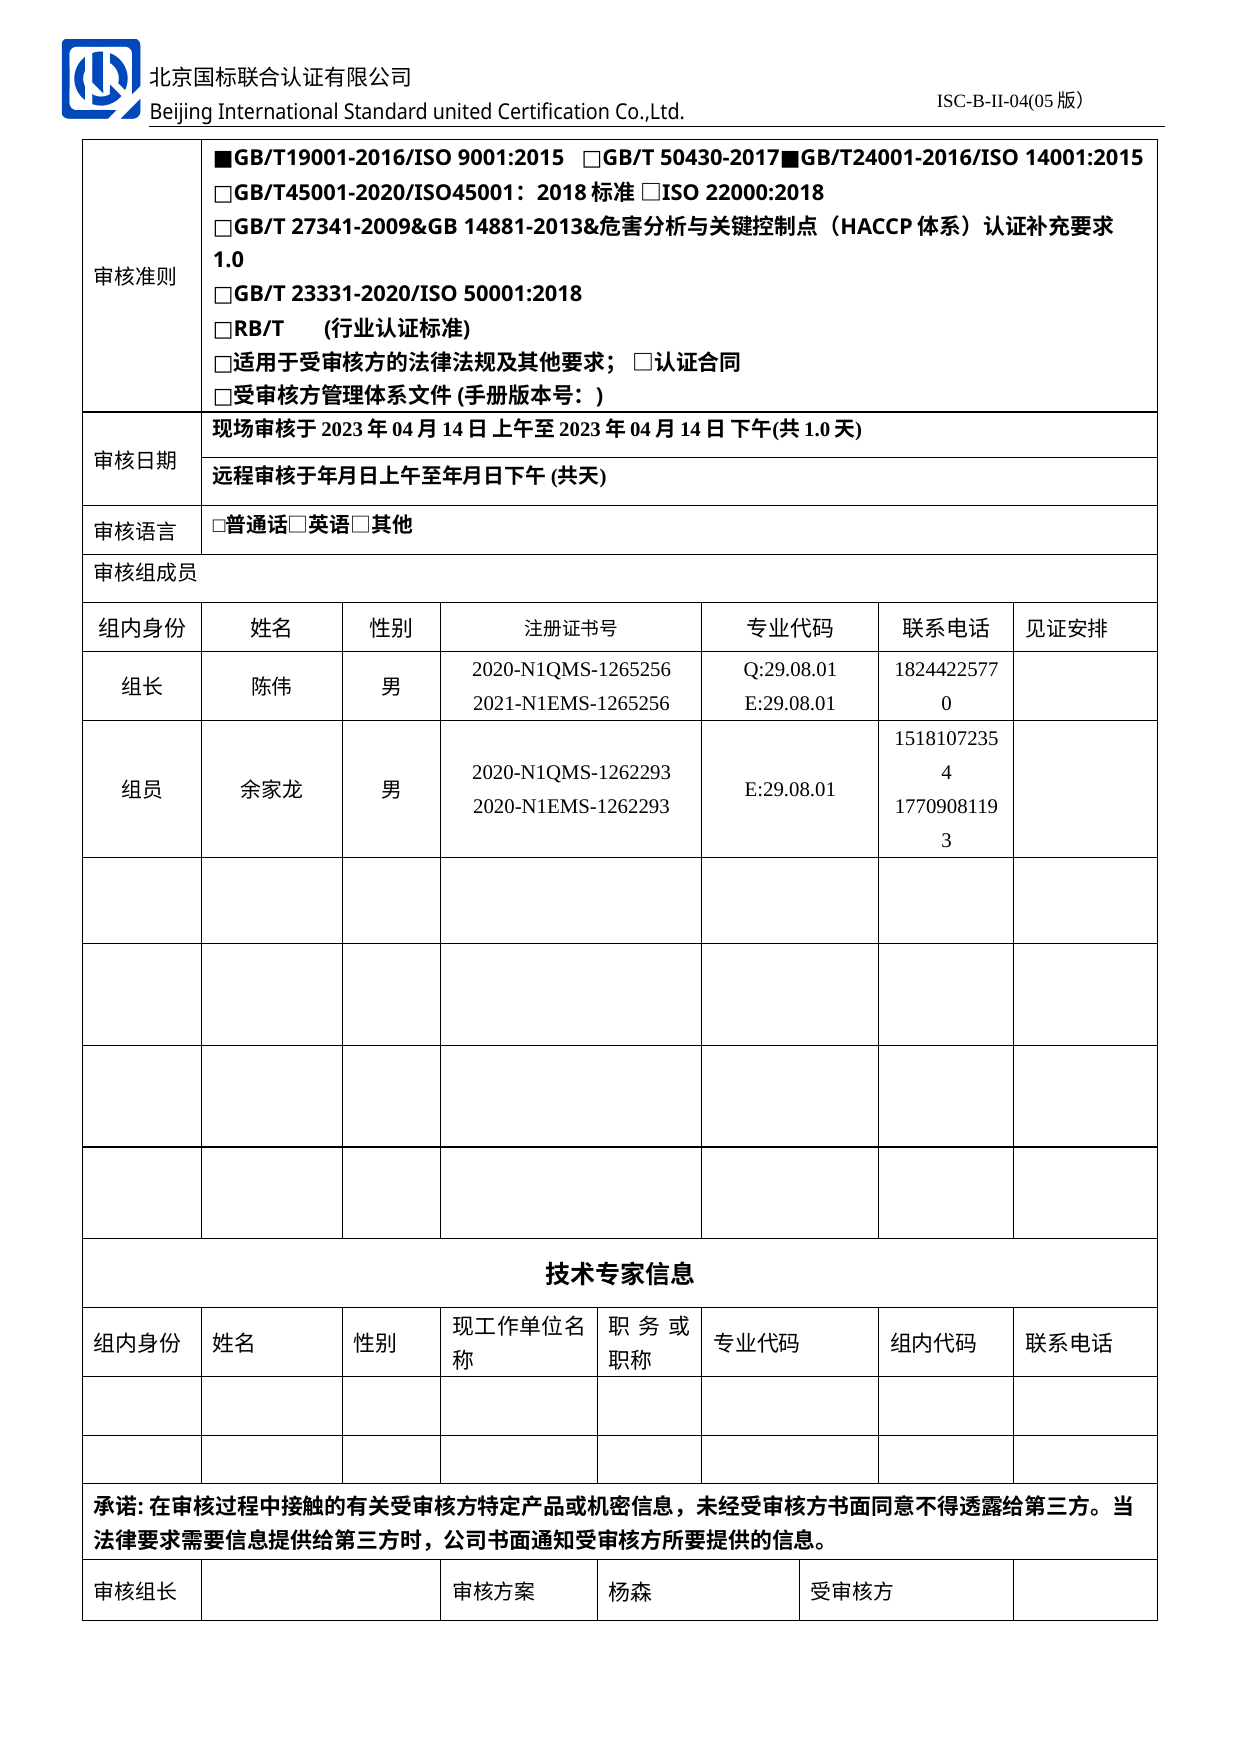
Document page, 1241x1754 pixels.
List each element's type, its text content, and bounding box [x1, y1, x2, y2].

table_cell 审核组成员 [83, 555, 1157, 602]
table_cell [1014, 1377, 1157, 1435]
table_cell [702, 1046, 878, 1146]
table_cell 组内代码 [879, 1308, 1013, 1376]
table_cell 现工作单位名称 [441, 1308, 597, 1376]
table_cell [83, 1046, 201, 1146]
table_cell [1014, 858, 1157, 943]
table_cell 组内身份 [83, 603, 201, 651]
table_cell 2020-N1QMS-1262293 2020-N1EMS-1262293 [441, 721, 701, 857]
table_cell [441, 1046, 701, 1146]
table_cell [441, 944, 701, 1045]
table_cell [598, 1436, 701, 1483]
table_cell [83, 858, 201, 943]
table_cell Q:29.08.01 E:29.08.01 [702, 652, 878, 720]
table_cell 专业代码 [702, 603, 878, 651]
table_cell [343, 1436, 440, 1483]
table_cell 职务或职称 [598, 1308, 701, 1376]
table_cell 性别 [343, 603, 440, 651]
table_cell 专业代码 [702, 1308, 878, 1376]
table_cell [1014, 652, 1157, 720]
table_cell [879, 858, 1013, 943]
table_cell [441, 1148, 701, 1238]
table_cell [441, 1436, 597, 1483]
table_cell [702, 944, 878, 1045]
table_cell [83, 1436, 201, 1483]
table_cell □普通话□英语□其他 [202, 506, 1157, 554]
table_cell [202, 1377, 342, 1435]
table_cell [702, 1436, 878, 1483]
table_cell 联系电话 [1014, 1308, 1157, 1376]
table_cell [702, 1377, 878, 1435]
table_cell 男 [343, 721, 440, 857]
table_cell 陈伟 [202, 652, 342, 720]
table_cell 2020-N1QMS-1265256 2021-N1EMS-1265256 [441, 652, 701, 720]
table_cell 审核日期 [83, 413, 201, 505]
table_cell 审核语言 [83, 506, 201, 554]
table_cell [202, 1148, 342, 1238]
table_cell 审核方案 管理人员 [441, 1560, 597, 1620]
table_cell 姓名 [202, 1308, 342, 1376]
table_cell 男 [343, 652, 440, 720]
table_cell [202, 944, 342, 1045]
table_cell 现场审核于2023年04月14日 上午至2023年04月14日 下午(共1.0天) [202, 413, 1157, 457]
table_cell [1014, 721, 1157, 857]
table_cell [202, 858, 342, 943]
table_cell [1014, 944, 1157, 1045]
table_cell 15181072354 17709081193 [879, 721, 1013, 857]
table_cell [702, 858, 878, 943]
table_cell [343, 1148, 440, 1238]
table_cell [83, 944, 201, 1045]
table_cell [879, 1046, 1013, 1146]
table_cell [441, 1377, 597, 1435]
table_cell 审核组长 [83, 1560, 201, 1620]
table_cell [1014, 1560, 1157, 1620]
table_cell 组员 [83, 721, 201, 857]
table_cell 远程审核于年月日上午至年月日下午 (共天) [202, 458, 1157, 505]
table_cell 杨森 [598, 1560, 799, 1620]
table_cell [879, 944, 1013, 1045]
table_cell 姓名 [202, 603, 342, 651]
table_cell 18244225770 [879, 652, 1013, 720]
table_cell 联系电话 [879, 603, 1013, 651]
table_cell [343, 944, 440, 1045]
table_cell [83, 1148, 201, 1238]
table_cell [879, 1377, 1013, 1435]
table_cell [343, 858, 440, 943]
picture [61, 39, 141, 119]
table_cell 组长 [83, 652, 201, 720]
table_cell [343, 1377, 440, 1435]
table_cell 见证安排 [1014, 603, 1157, 651]
table_cell 受审核方 签字及公章 [800, 1560, 1013, 1620]
table_cell 技术专家信息 [83, 1239, 1157, 1307]
table_cell [202, 1436, 342, 1483]
table_cell [202, 1560, 440, 1620]
table_cell [441, 858, 701, 943]
table_cell 余家龙 [202, 721, 342, 857]
table_cell [1014, 1148, 1157, 1238]
table_cell E:29.08.01 [702, 721, 878, 857]
table_cell 组内身份 [83, 1308, 201, 1376]
table_cell 注册证书号 [441, 603, 701, 651]
table_cell [879, 1148, 1013, 1238]
table_cell [598, 1377, 701, 1435]
table_cell [83, 1377, 201, 1435]
table_cell 审核准则 [83, 140, 201, 411]
table_cell [202, 1046, 342, 1146]
table_cell [1014, 1046, 1157, 1146]
table_cell 性别 [343, 1308, 440, 1376]
table_cell [879, 1436, 1013, 1483]
table_cell ■GB/T19001-2016/ISO 9001:2015 □GB/T 50430-2017■GB/T24001-2016/ISO 14001:2015 □GB/T45001-2020/ISO45001：2018标准 □ISO 22000:2018 □GB/T 27341-2009&GB 14881-2013&危害分析与关键控制点（HACCP体系）认证补充要求1.0 □GB/T 23331-2020/ISO 50001:2018 □RB/T (行业认证标准) □适用于受审核方的法律法规及其他要求； □认证合同 □受审核方管理体系文件 (手册版本号：) [202, 140, 1157, 411]
table_cell [343, 1046, 440, 1146]
table_cell [702, 1148, 878, 1238]
table_cell [1014, 1436, 1157, 1483]
table_cell 承诺: 在审核过程中接触的有关受审核方特定产品或机密信息，未经受审核方书面同意不得透露给第三方。当法律要求需要信息提供给第三方时，公司书面通知受审核方所要提供的信息。 [83, 1484, 1157, 1559]
